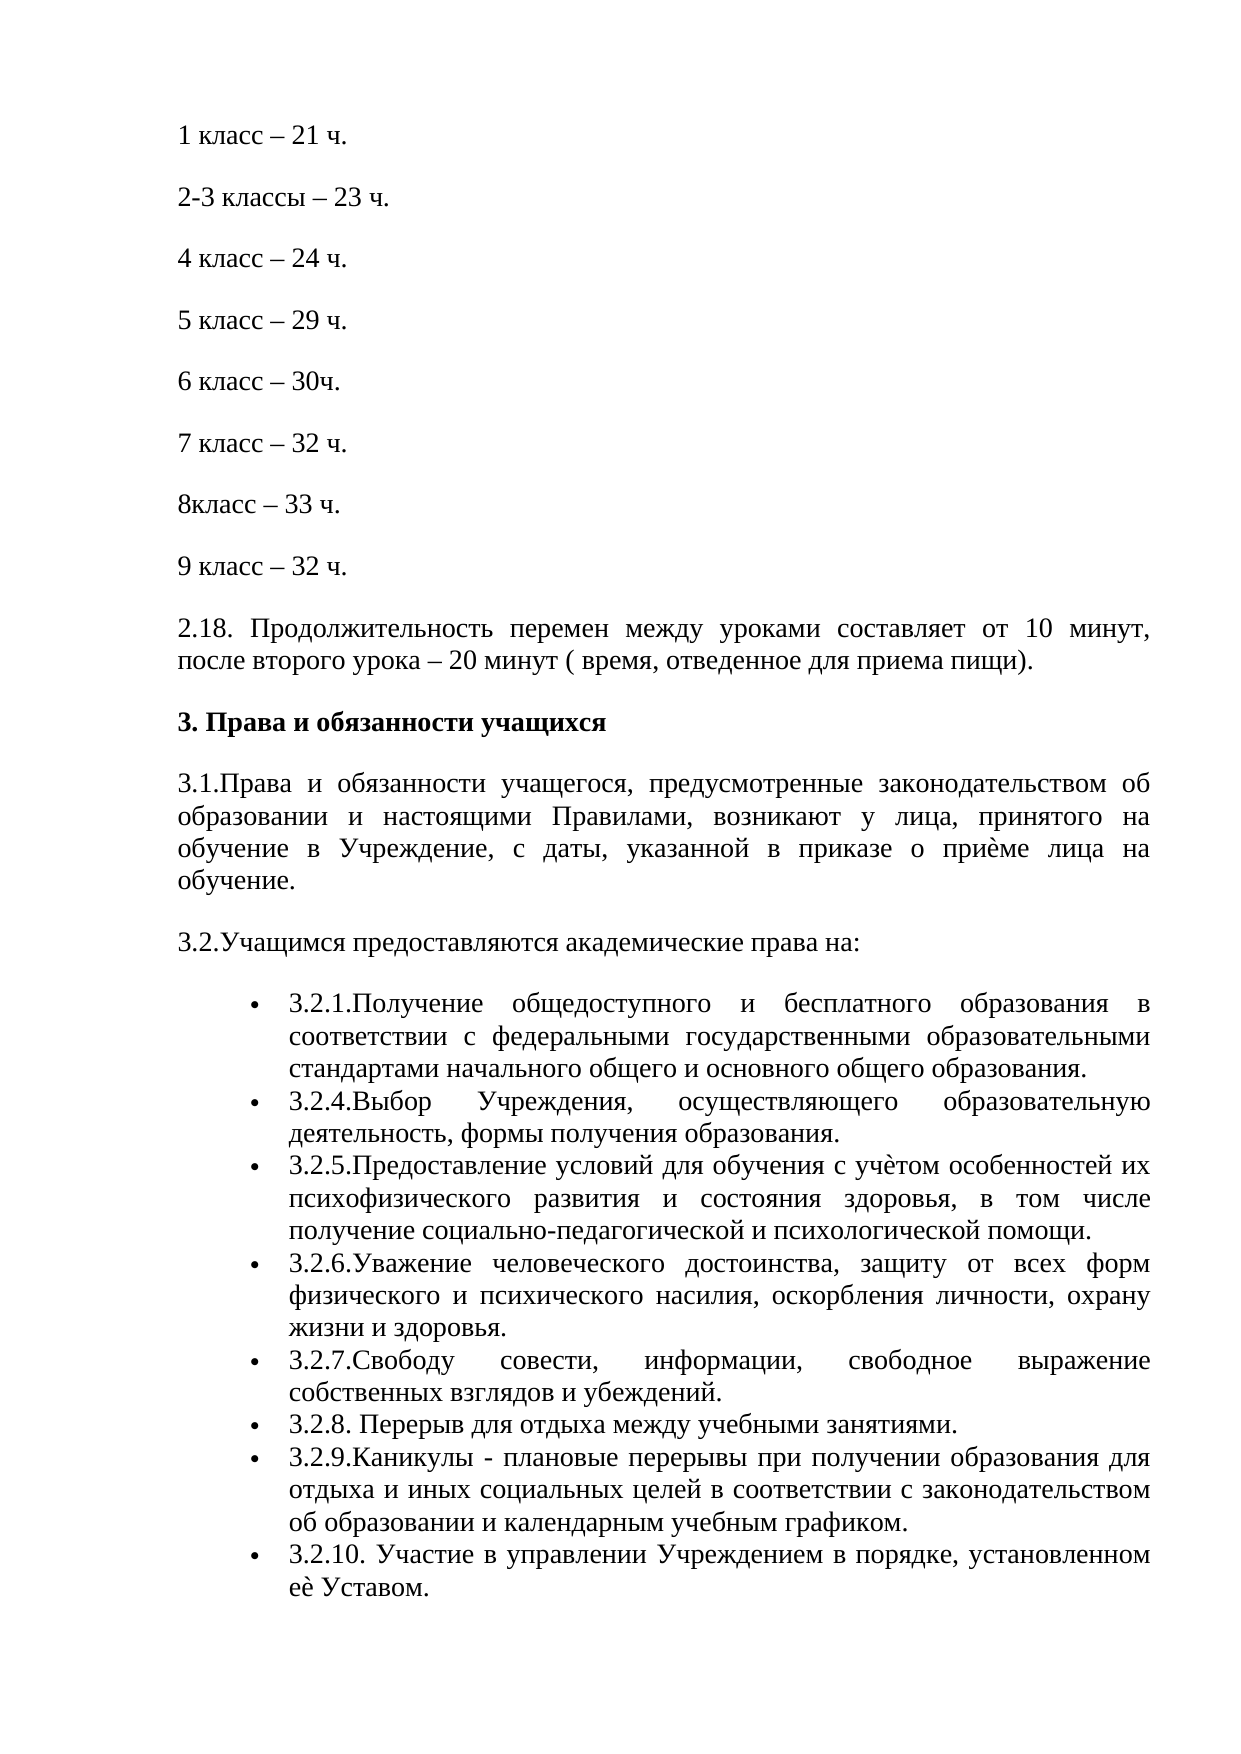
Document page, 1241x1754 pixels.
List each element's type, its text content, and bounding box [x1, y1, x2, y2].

list 3.2.5.Предоставление условий для обучения с учѐтом особенностей их психофизического развития и состояния здоровья, в том числе получение социально-педагогической и психологической помощи. [251, 1148, 1152, 1246]
text 5 класс – 29 ч. [177, 303, 1152, 335]
text 6 класс – 30ч. [177, 364, 1152, 397]
text 2.18. Продолжительность перемен между уроками составляет от 10 минут, после второго урока – 20 минут ( время, отведенное для приема пищи). [177, 611, 1152, 675]
list 3.2.8. Перерыв для отдыха между учебными занятиями. [251, 1408, 1152, 1440]
text 8класс – 33 ч. [177, 487, 1152, 520]
list 3.2.6.Уважение человеческого достоинства, защиту от всех форм физического и психического насилия, оскорбления личности, охрану жизни и здоровья. [251, 1246, 1152, 1343]
text 3.1.Права и обязанности учащегося, предусмотренные законодательством об образовании и настоящими Правилами, возникают у лица, принятого на обучение в Учреждение, с даты, указанной в приказе о приѐме лица на обучение. [177, 766, 1152, 896]
text 3. Права и обязанности учащихся [177, 704, 1152, 737]
text 9 класс – 32 ч. [177, 549, 1152, 581]
list 3.2.7.Свободу совести, информации, свободное выражение собственных взглядов и убеждений. [251, 1343, 1152, 1408]
text 1 класс – 21 ч. [177, 118, 1152, 151]
list 3.2.4.Выбор Учреждения, осуществляющего образовательную деятельность, формы получения образования. [251, 1084, 1152, 1148]
list 3.2.10. Участие в управлении Учреждением в порядке, установленном еѐ Уставом. [251, 1537, 1152, 1602]
list 3.2.9.Каникулы - плановые перерывы при получении образования для отдыха и иных социальных целей в соответствии с законодательством об образовании и календарным учебным графиком. [251, 1440, 1152, 1537]
text 3.2.Учащимся предоставляются академические права на: [177, 925, 1152, 957]
text 2-3 классы – 23 ч. [177, 180, 1152, 212]
text 4 класс – 24 ч. [177, 241, 1152, 274]
list 3.2.1.Получение общедоступного и бесплатного образования в соответствии с федеральными государственными образовательными стандартами начального общего и основного общего образования. [251, 986, 1152, 1084]
text 7 класс – 32 ч. [177, 426, 1152, 458]
